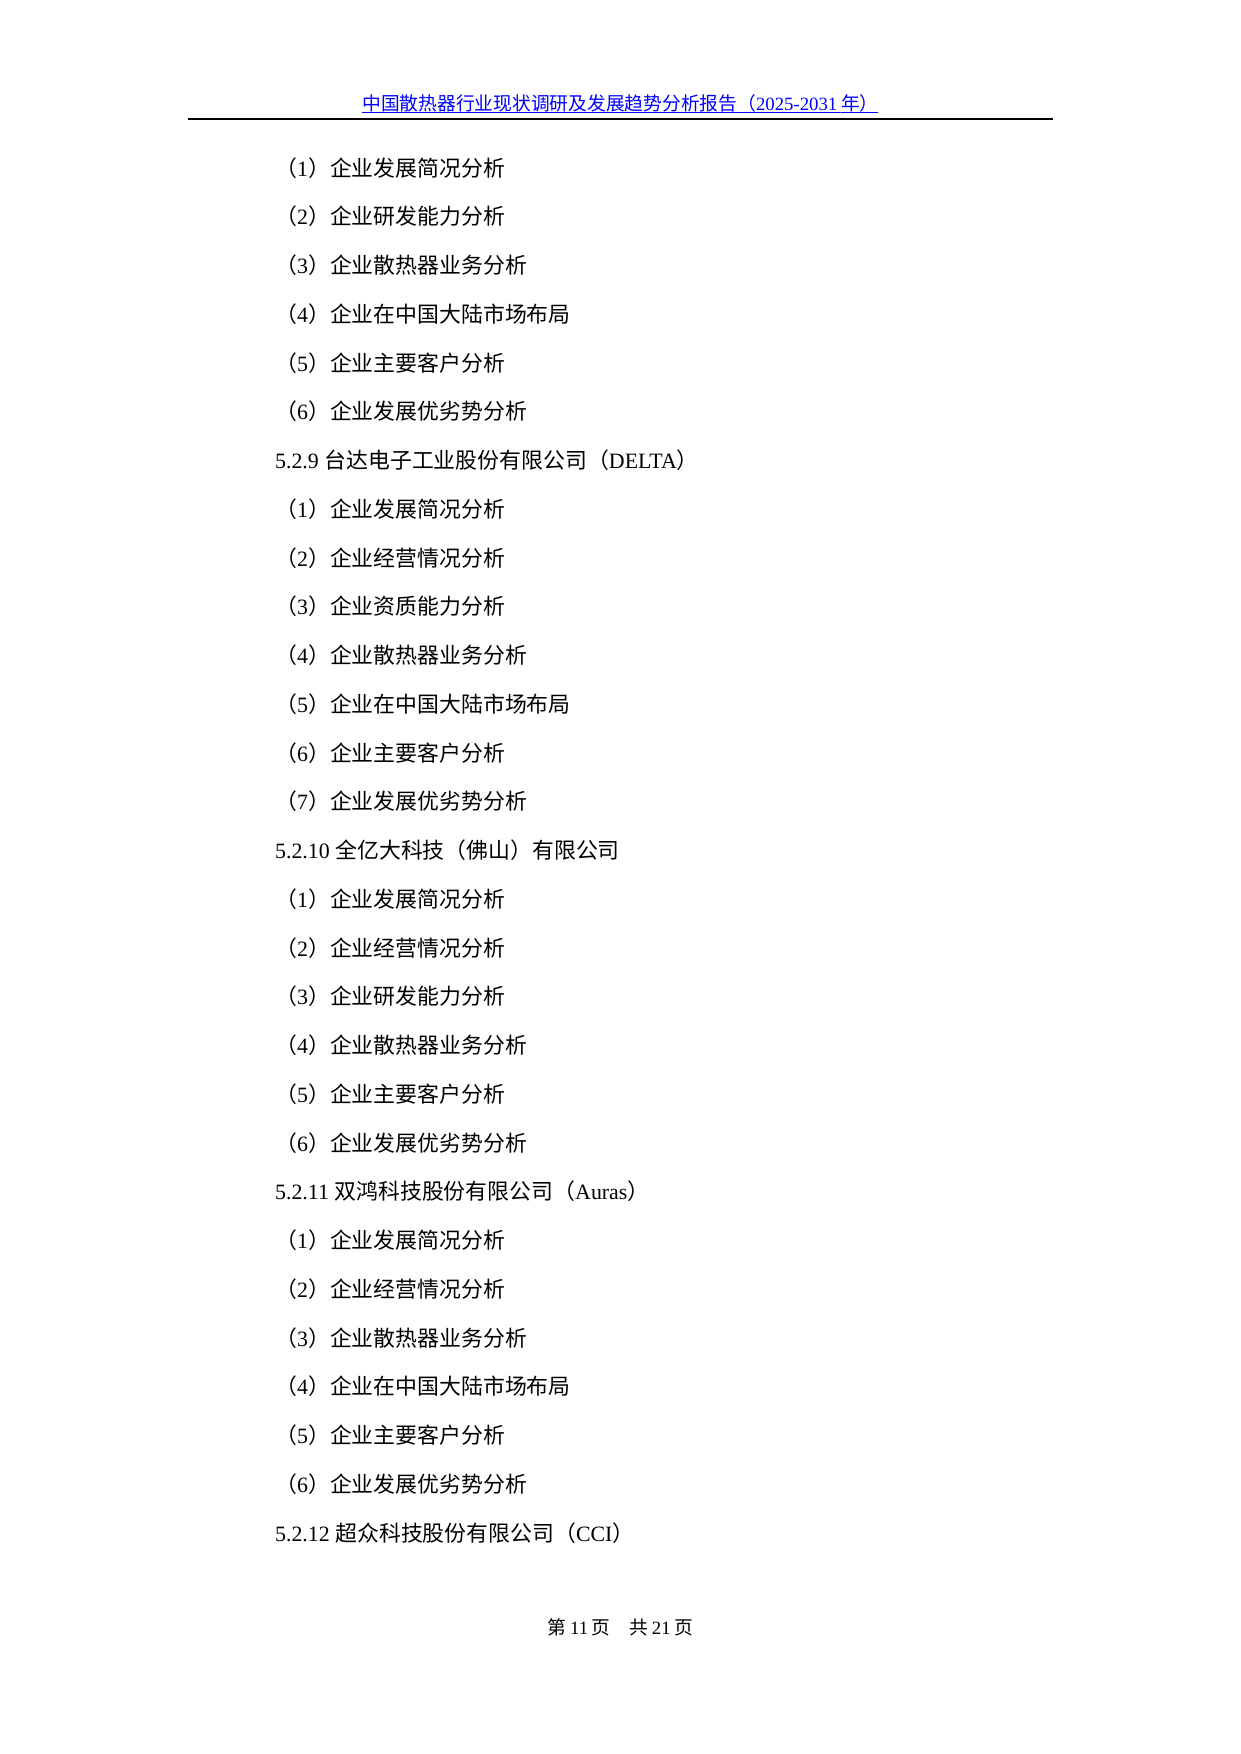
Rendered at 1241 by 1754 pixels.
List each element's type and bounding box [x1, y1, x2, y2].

text [187, 150, 1053, 1548]
